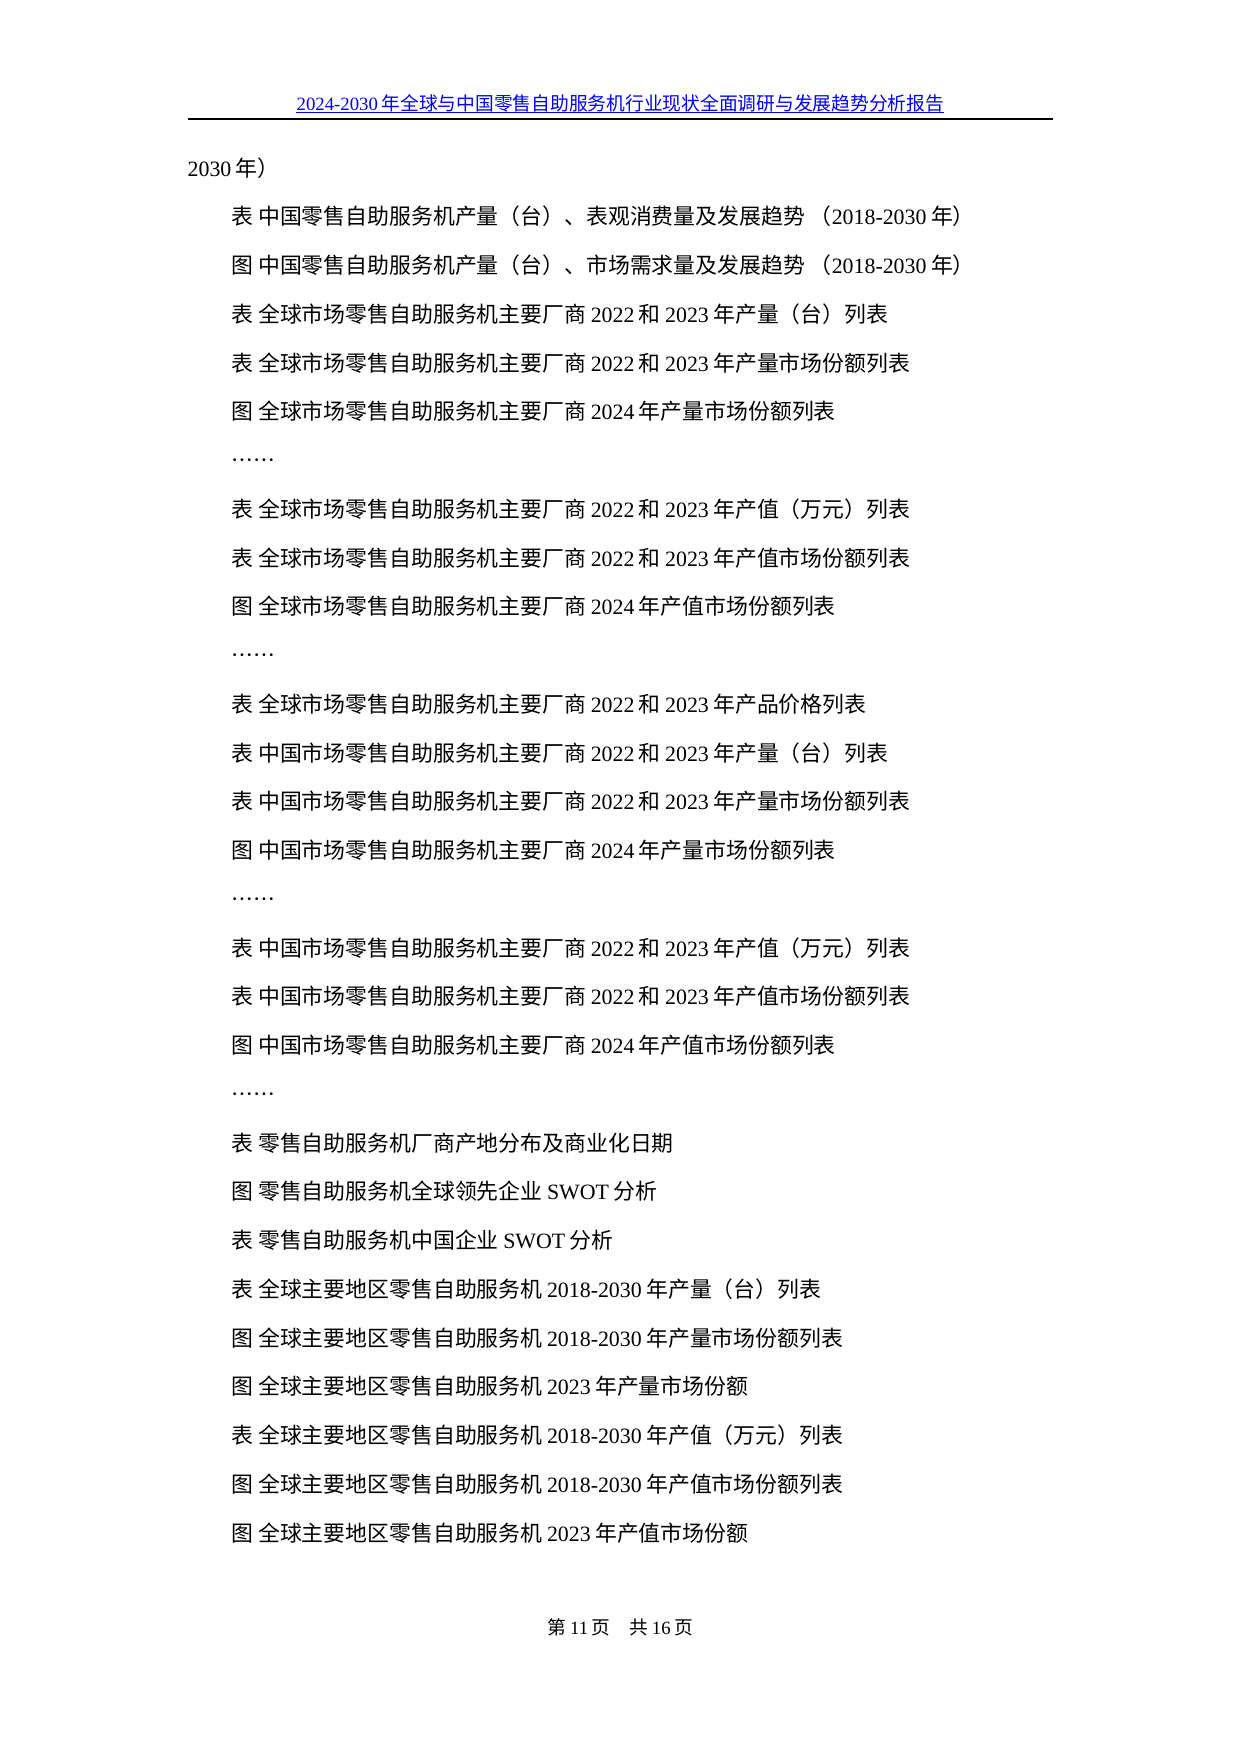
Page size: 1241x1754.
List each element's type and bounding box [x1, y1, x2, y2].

text [187, 150, 1053, 1548]
